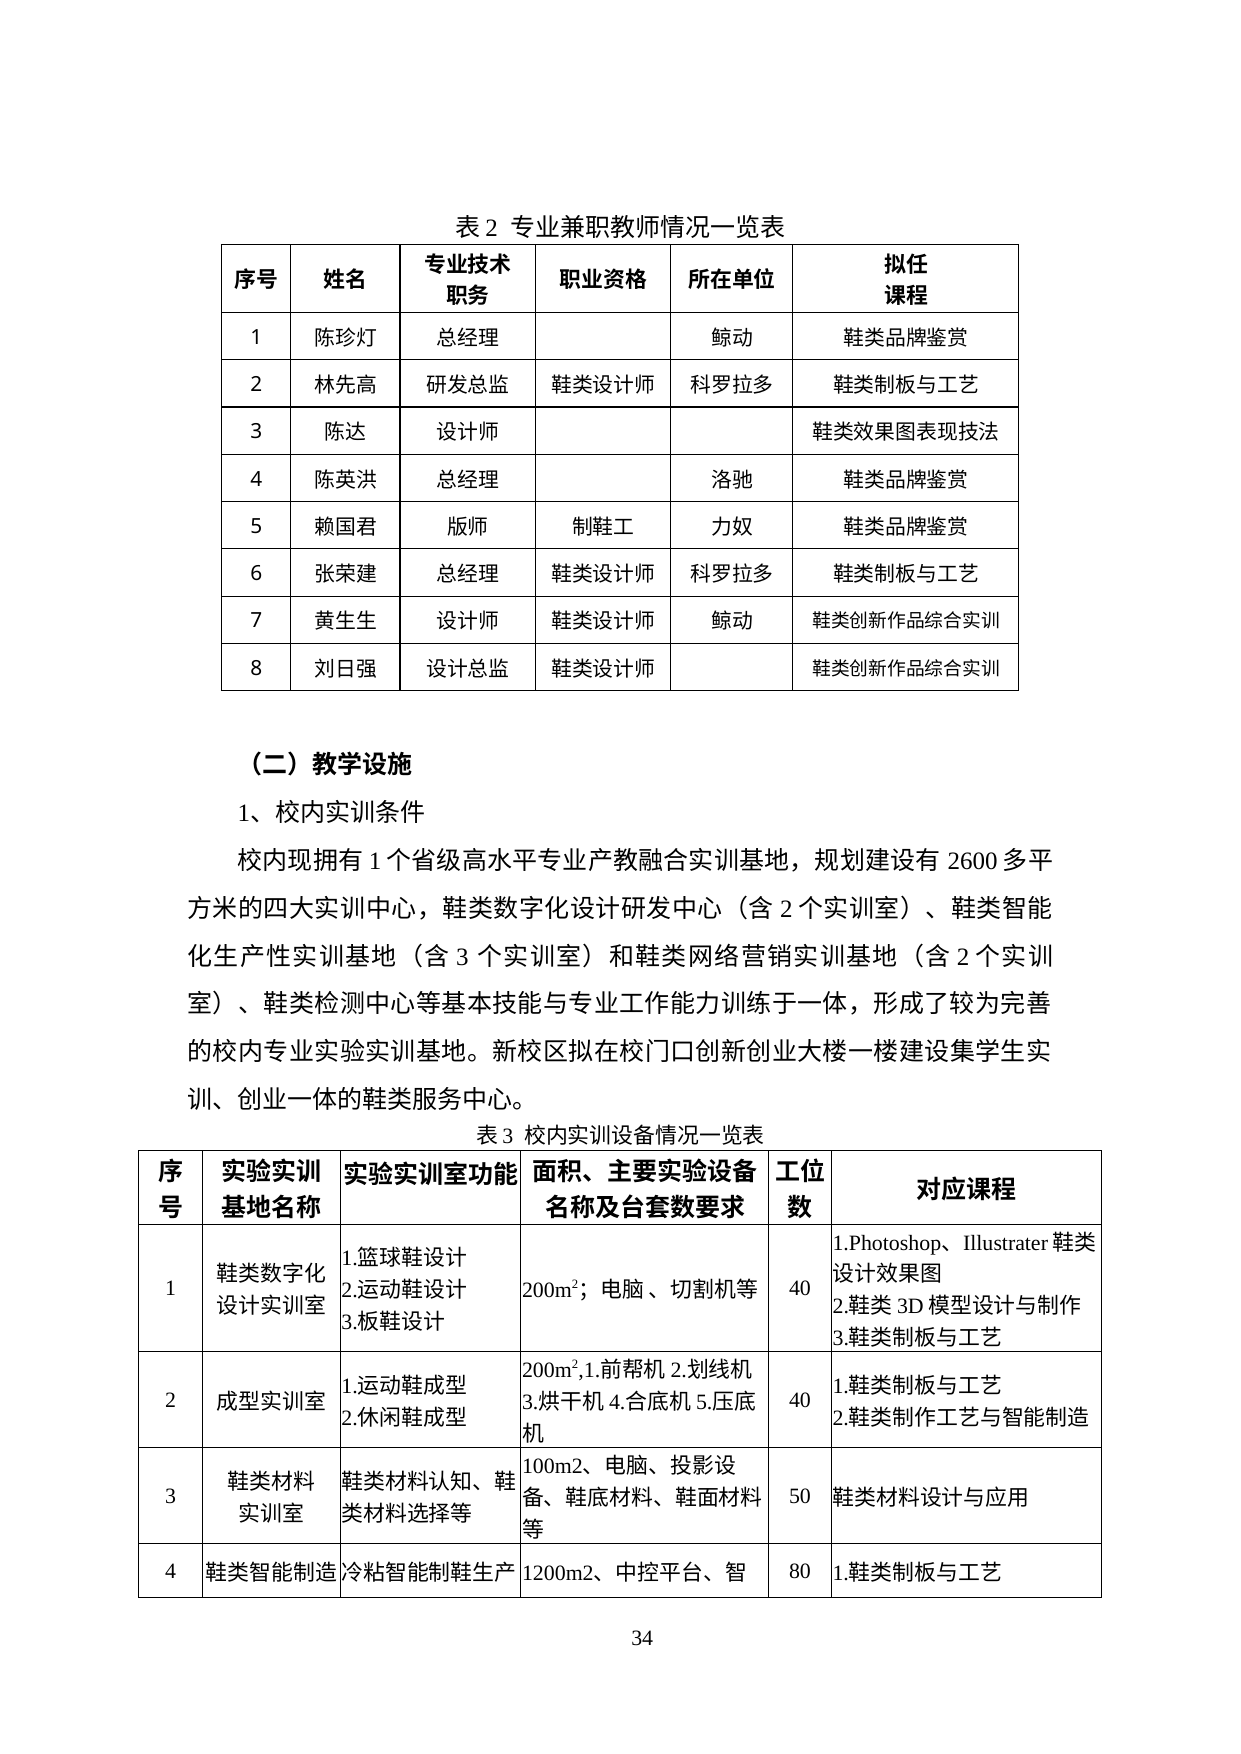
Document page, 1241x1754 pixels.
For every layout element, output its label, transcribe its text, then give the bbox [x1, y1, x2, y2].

table_cell [536, 313, 670, 359]
table_cell 80 [769, 1544, 831, 1597]
table_cell 鞋类创新作品综合实训 [793, 644, 1018, 690]
table_header 所在单位 [671, 245, 792, 312]
table_cell 鞋类材料设计与应用 [832, 1448, 1101, 1543]
table_cell 200m2；电脑 、切割机等 [521, 1225, 768, 1351]
table_cell 陈达 [291, 408, 399, 454]
table_cell 1.Photoshop、Illustrater鞋类设计效果图 2.鞋类3D模型设计与制作 3.鞋类制板与工艺 [832, 1225, 1101, 1351]
table_cell 4 [139, 1544, 202, 1597]
table_header 拟任 课程 [793, 245, 1018, 312]
table_cell 3 [139, 1448, 202, 1543]
table_cell 鞋类制板与工艺 [793, 360, 1018, 406]
table_cell 刘日强 [291, 644, 399, 690]
table_cell 鞋类材料认知、鞋类材料选择等 [341, 1448, 520, 1543]
table_cell 3 [222, 408, 290, 454]
table_cell 2 [139, 1352, 202, 1447]
table_cell 鞋类材料 实训室 [203, 1448, 340, 1543]
table_cell 总经理 [401, 313, 535, 359]
table_cell 制鞋工 [536, 502, 670, 548]
table_header 序号 [222, 245, 290, 312]
table_cell 洛驰 [671, 455, 792, 501]
table_cell 鞋类品牌鉴赏 [793, 313, 1018, 359]
table_cell 1.鞋类制板与工艺 2.鞋类制作工艺与智能制造 [832, 1352, 1101, 1447]
table_cell 8 [222, 644, 290, 690]
table_cell 科罗拉多 [671, 360, 792, 406]
table_cell 50 [769, 1448, 831, 1543]
table_cell 陈英洪 [291, 455, 399, 501]
table_cell 1 [222, 313, 290, 359]
table_cell 1.篮球鞋设计 2.运动鞋设计 3.板鞋设计 [341, 1225, 520, 1351]
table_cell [832, 1544, 1101, 1597]
table_cell 陈珍灯 [291, 313, 399, 359]
table_cell 张荣建 [291, 549, 399, 596]
table_cell 鞋类品牌鉴赏 [793, 502, 1018, 548]
table_cell [671, 644, 792, 690]
table_cell 200m2,1.前帮机 2.划线机 3.烘干机 4.合底机 5.压底机 [521, 1352, 768, 1447]
table_cell 鞋类品牌鉴赏 [793, 455, 1018, 501]
table_cell 6 [222, 549, 290, 596]
table_header 工位数 [769, 1151, 831, 1223]
table_header 对应课程 [832, 1151, 1101, 1223]
table_cell 赖国君 [291, 502, 399, 548]
text （二）教学设施 [187, 737, 1053, 783]
table_cell 鞋类数字化 设计实训室 [203, 1225, 340, 1351]
table_cell 总经理 [401, 549, 535, 596]
table_header 职业资格 [536, 245, 670, 312]
table_cell [536, 455, 670, 501]
table_cell 设计师 [401, 597, 535, 643]
table_cell 鞋类创新作品综合实训 [793, 597, 1018, 643]
table_cell [671, 408, 792, 454]
table_cell 鲸动 [671, 597, 792, 643]
table_cell 研发总监 [401, 360, 535, 406]
table_cell [536, 408, 670, 454]
text 1、校内实训条件 [187, 783, 1053, 831]
table_cell 鞋类效果图表现技法 [793, 408, 1018, 454]
table_cell 鞋类设计师 [536, 644, 670, 690]
table_cell 2 [222, 360, 290, 406]
text 表3 校内实训设备情况一览表 [187, 1118, 1053, 1150]
table_cell 科罗拉多 [671, 549, 792, 596]
text 校内现拥有1个省级高水平专业产教融合实训基地，规划建设有2600多平方米的四大实训中心，鞋类数字化设计研发中心（含2个实训室）、鞋类智能化生产性实训基地（含3 个实训室）和鞋类网络营销实训基地（含2个实训室）、鞋类检测中心等基本技能与专业工作能力训练于一体，形成了较为完善的校内专业实验实训基地。新校区拟在校门口创新创业大楼一楼建设集学生实训、创业一体的鞋类服务中心。 [187, 831, 1053, 1118]
table_cell 1.运动鞋成型 2.休闲鞋成型 [341, 1352, 520, 1447]
table_cell 鞋类设计师 [536, 597, 670, 643]
table_cell 设计师 [401, 408, 535, 454]
table_cell 鞋类设计师 [536, 360, 670, 406]
table_cell 设计总监 [401, 644, 535, 690]
table_cell 4 [222, 455, 290, 501]
table_cell 5 [222, 502, 290, 548]
table_header 实验实训 基地名称 [203, 1151, 340, 1223]
table_header 面积、主要实验设备名称及台套数要求 [521, 1151, 768, 1223]
table_header 姓名 [291, 245, 399, 312]
table_header 实验实训室功能 [341, 1151, 520, 1223]
text 表2 专业兼职教师情况一览表 [187, 207, 1053, 244]
table_cell 鲸动 [671, 313, 792, 359]
table_cell 黄生生 [291, 597, 399, 643]
table_cell 成型实训室 [203, 1352, 340, 1447]
table_cell 冷粘智能制鞋生产 [341, 1544, 520, 1597]
table_cell 版师 [401, 502, 535, 548]
table_cell 1 [139, 1225, 202, 1351]
table_cell 100m2、电脑、投影设备、鞋底材料、鞋面材料等 [521, 1448, 768, 1543]
table_cell 总经理 [401, 455, 535, 501]
table_cell 鞋类制板与工艺 [793, 549, 1018, 596]
table_cell 7 [222, 597, 290, 643]
table_cell 40 [769, 1352, 831, 1447]
table_header 序号 [139, 1151, 202, 1223]
table_cell 林先高 [291, 360, 399, 406]
table_cell 鞋类智能制造实训室 [203, 1544, 340, 1597]
table_cell 40 [769, 1225, 831, 1351]
table_cell 鞋类设计师 [536, 549, 670, 596]
table_header 专业技术 职务 [401, 245, 535, 312]
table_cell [521, 1544, 768, 1597]
table_cell 力奴 [671, 502, 792, 548]
